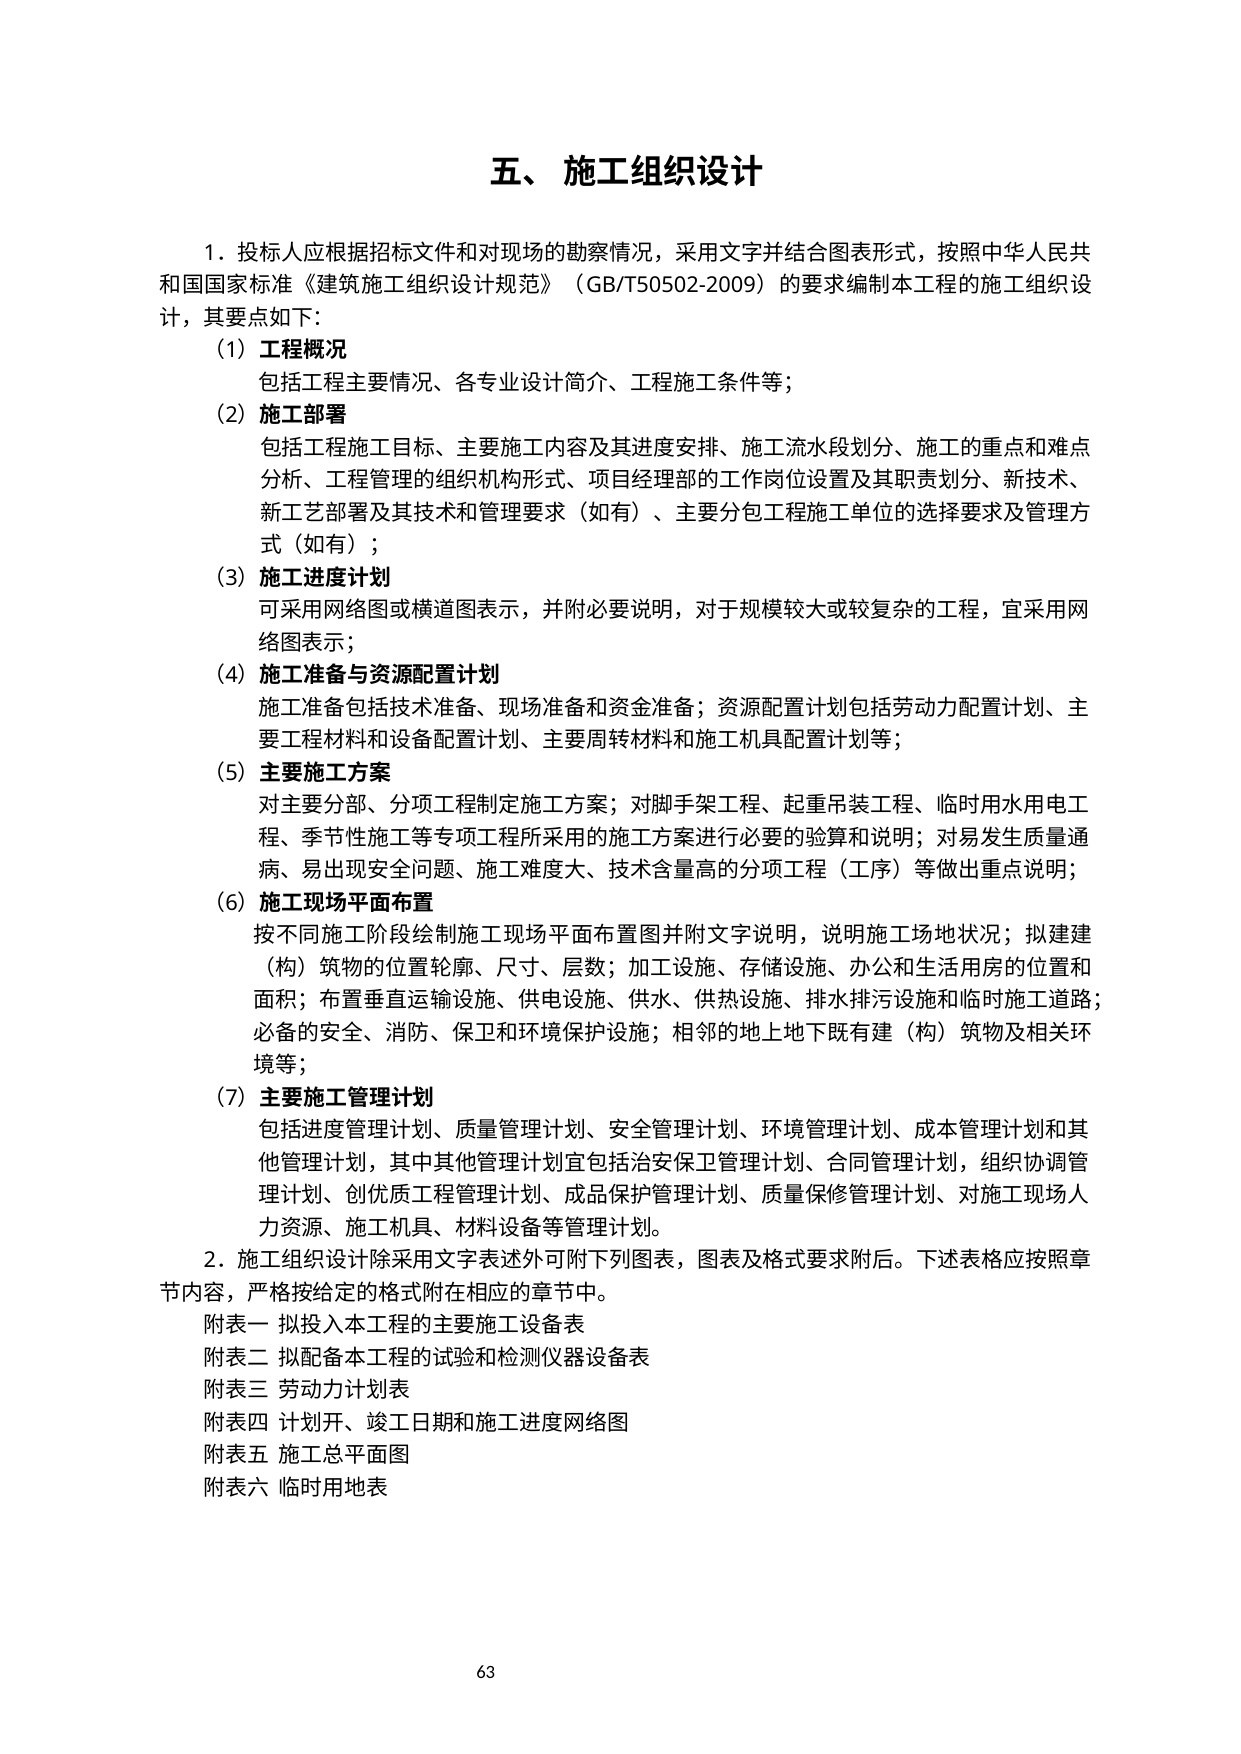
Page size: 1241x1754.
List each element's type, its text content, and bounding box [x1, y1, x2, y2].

text 附表六 临时用地表 [159, 1469, 1093, 1502]
text 附表一 拟投入本工程的主要施工设备表 [159, 1307, 1093, 1339]
text 包括工程主要情况、各专业设计简介、工程施工条件等； [159, 364, 1093, 397]
text 附表三 劳动力计划表 [159, 1372, 1093, 1404]
text （5）主要施工方案 [203, 754, 1093, 787]
text 2．施工组织设计除采用文字表述外可附下列图表，图表及格式要求附后。下述表格应按照章节内容，严格按给定的格式附在相应的章节中。 [159, 1242, 1093, 1307]
text 五、 施工组织设计 [159, 137, 1093, 202]
text （3）施工进度计划 [203, 559, 1093, 592]
text 附表二 拟配备本工程的试验和检测仪器设备表 [159, 1339, 1093, 1372]
text （7）主要施工管理计划 [203, 1079, 1093, 1112]
text 附表四 计划开、竣工日期和施工进度网络图 [159, 1404, 1093, 1437]
text 对主要分部、分项工程制定施工方案；对脚手架工程、起重吊装工程、临时用水用电工程、季节性施工等专项工程所采用的施工方案进行必要的验算和说明；对易发生质量通病、易出现安全问题、施工难度大、技术含量高的分项工程（工序）等做出重点说明； [258, 787, 1093, 884]
text 可采用网络图或横道图表示，并附必要说明，对于规模较大或较复杂的工程，宜采用网络图表示； [258, 592, 1093, 657]
text 按不同施工阶段绘制施工现场平面布置图并附文字说明，说明施工场地状况；拟建建（构）筑物的位置轮廓、尺寸、层数；加工设施、存储设施、办公和生活用房的位置和面积；布置垂直运输设施、供电设施、供水、供热设施、排水排污设施和临时施工道路；必备的安全、消防、保卫和环境保护设施；相邻的地上地下既有建（构）筑物及相关环境等； [253, 917, 1093, 1079]
text （4）施工准备与资源配置计划 [203, 657, 1093, 689]
text （1）工程概况 [159, 332, 1093, 364]
text 包括工程施工目标、主要施工内容及其进度安排、施工流水段划分、施工的重点和难点分析、工程管理的组织机构形式、项目经理部的工作岗位设置及其职责划分、新技术、新工艺部署及其技术和管理要求（如有）、主要分包工程施工单位的选择要求及管理方式（如有）； [260, 429, 1093, 559]
text 1．投标人应根据招标文件和对现场的勘察情况，采用文字并结合图表形式，按照中华人民共和国国家标准《建筑施工组织设计规范》（GB/T50502-2009）的要求编制本工程的施工组织设计，其要点如下： [159, 234, 1093, 332]
text 附表五 施工总平面图 [159, 1437, 1093, 1469]
text 施工准备包括技术准备、现场准备和资金准备；资源配置计划包括劳动力配置计划、主要工程材料和设备配置计划、主要周转材料和施工机具配置计划等； [258, 689, 1093, 754]
text （6）施工现场平面布置 [203, 884, 1093, 917]
text （2）施工部署 [203, 397, 1093, 429]
text 包括进度管理计划、质量管理计划、安全管理计划、环境管理计划、成本管理计划和其他管理计划，其中其他管理计划宜包括治安保卫管理计划、合同管理计划，组织协调管理计划、创优质工程管理计划、成品保护管理计划、质量保修管理计划、对施工现场人力资源、施工机具、材料设备等管理计划。 [258, 1112, 1093, 1242]
